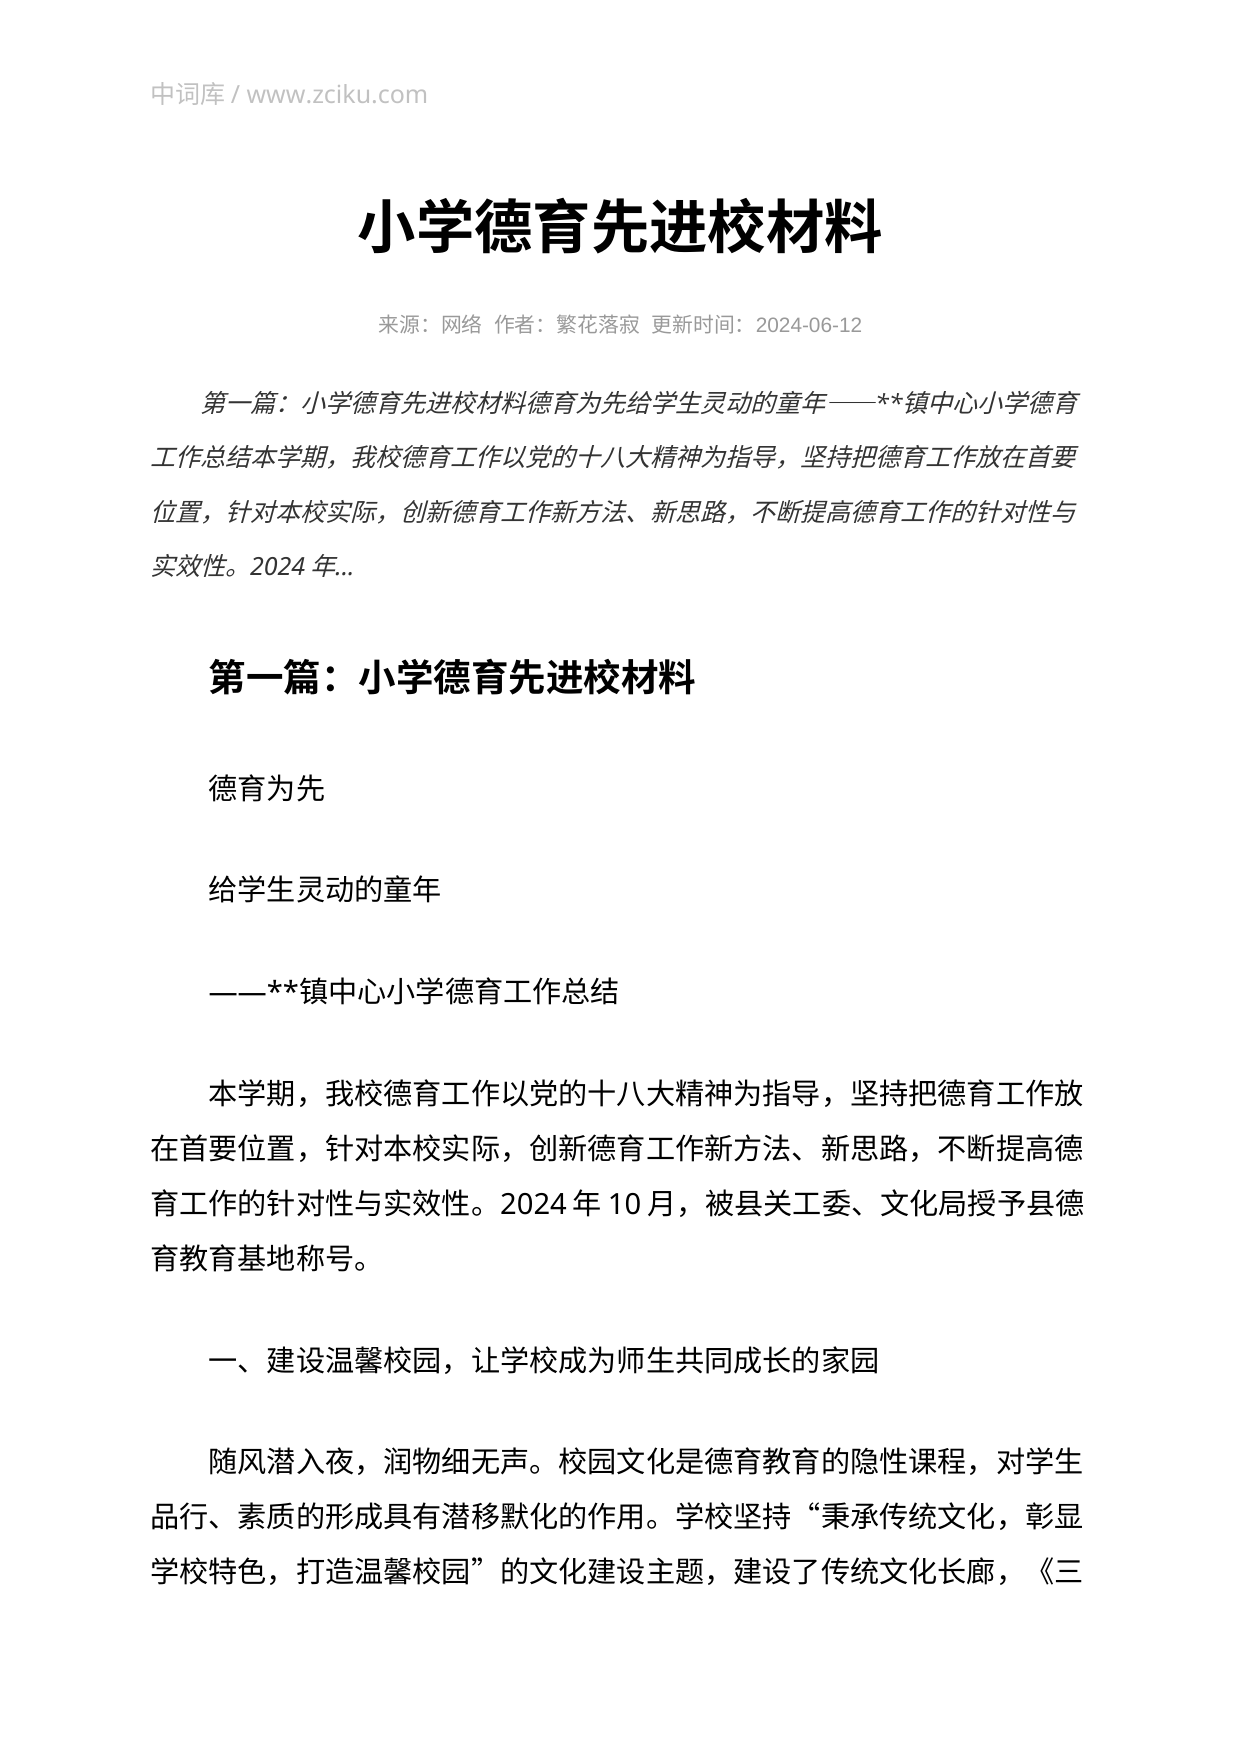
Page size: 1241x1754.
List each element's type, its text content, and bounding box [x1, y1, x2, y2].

text 第一篇：小学德育先进校材料德育为先给学生灵动的童年——**镇中心小学德育工作总结本学期，我校德育工作以党的十八大精神为指导，坚持把德育工作放在首要位置，针对本校实际，创新德育工作新方法、新思路，不断提高德育工作的针对性与实效性。2024年... [150, 383, 1090, 583]
text 德育为先 [150, 765, 1090, 807]
text 一、建设温馨校园，让学校成为师生共同成长的家园 [150, 1337, 1090, 1379]
subtitle 小学德育先进校材料 [150, 181, 1090, 266]
text 给学生灵动的童年 [150, 867, 1090, 909]
text 第一篇：小学德育先进校材料 [150, 648, 1090, 702]
text 本学期，我校德育工作以党的十八大精神为指导，坚持把德育工作放在首要位置，针对本校实际，创新德育工作新方法、新思路，不断提高德育工作的针对性与实效性。2024年10月，被县关工委、文化局授予县德育教育基地称号。 [150, 1071, 1090, 1278]
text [150, 1439, 1090, 1591]
text ——**镇中心小学德育工作总结 [150, 969, 1090, 1011]
text 来源：网络 作者：繁花落寂 更新时间：2024-06-12 [150, 313, 1090, 337]
